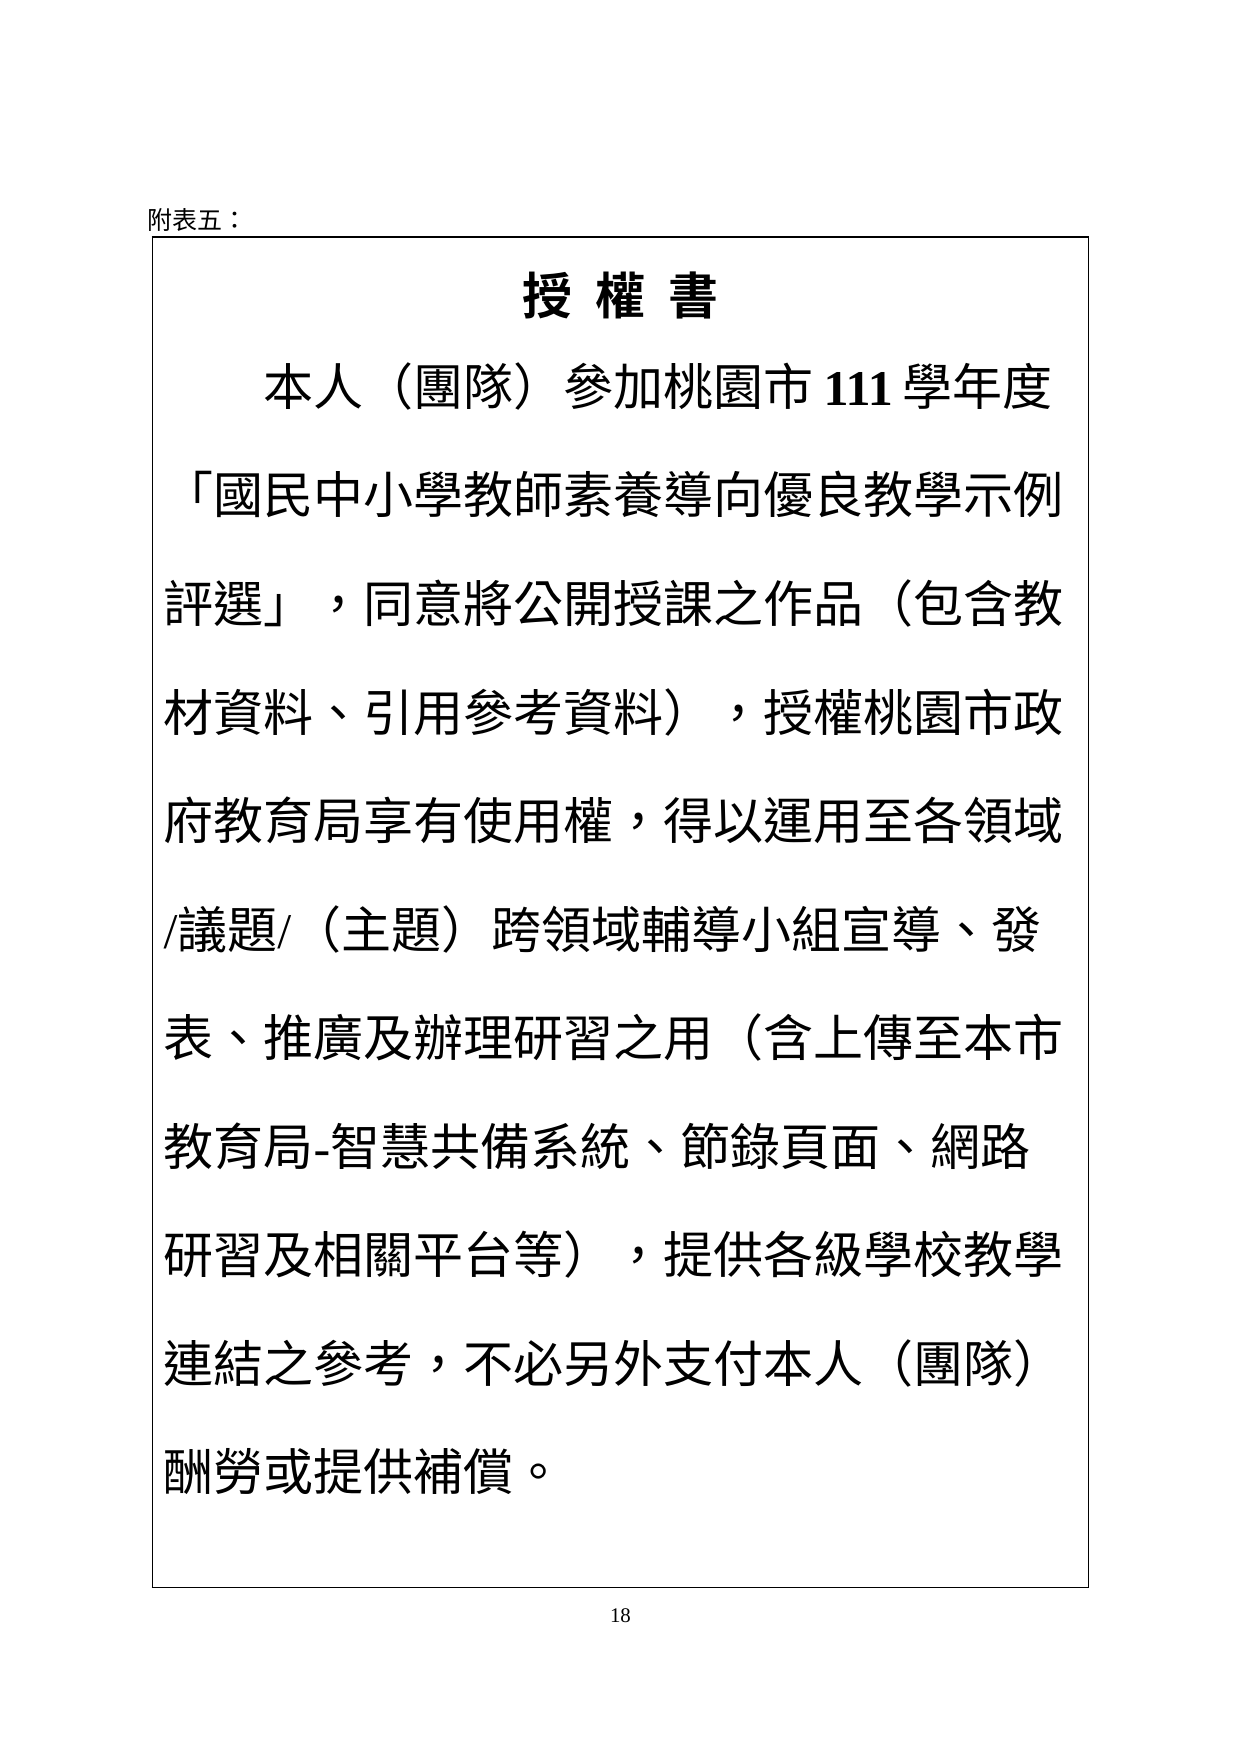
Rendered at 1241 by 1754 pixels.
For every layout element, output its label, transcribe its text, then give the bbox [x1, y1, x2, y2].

text 附表五： [148, 200, 1092, 236]
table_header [153, 238, 1088, 1587]
